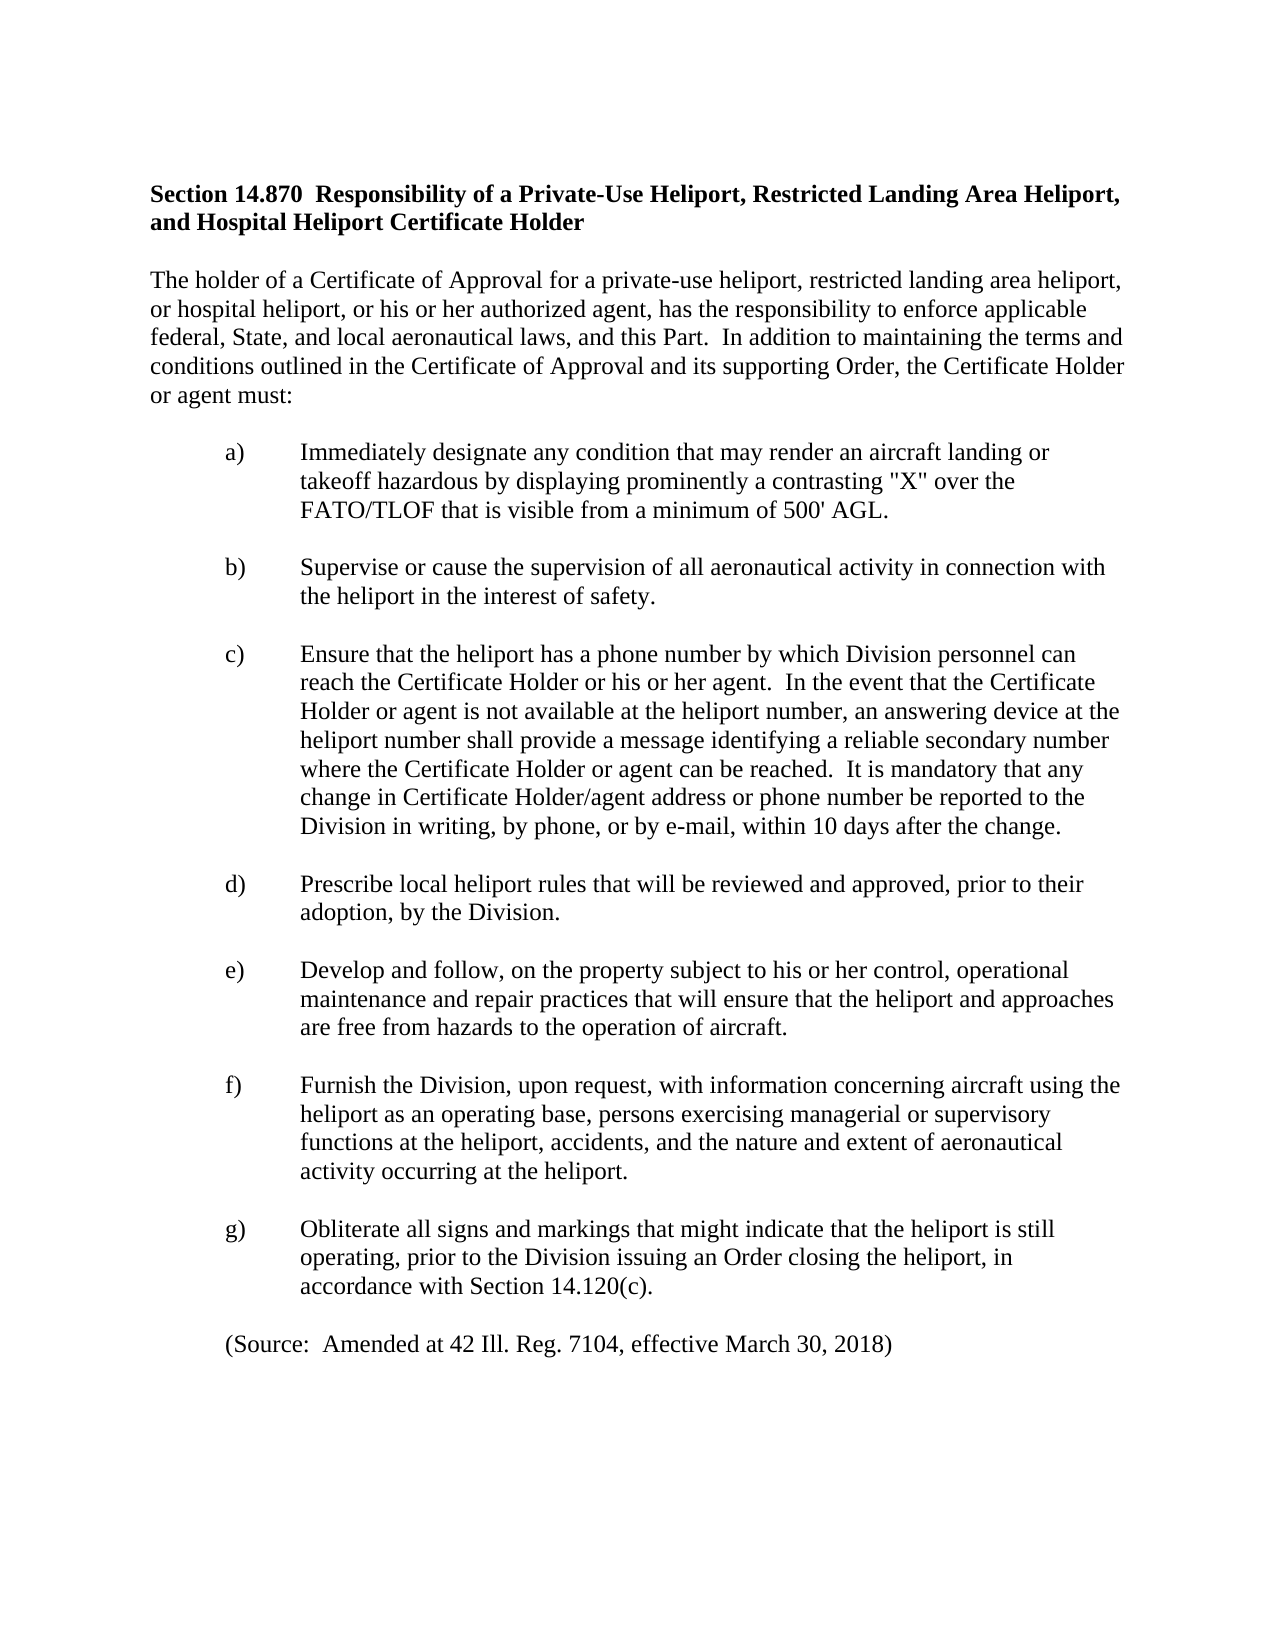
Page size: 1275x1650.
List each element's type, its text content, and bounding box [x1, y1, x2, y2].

text f) Furnish the Division, upon request, with information concerning aircraft using the heliport as an operating base, persons exercising managerial or supervisory functions at the heliport, accidents, and the nature and extent of aeronautical activity occurring at the heliport. [225, 1070, 1125, 1185]
text d) Prescribe local heliport rules that will be reviewed and approved, prior to their adoption, by the Division. [225, 869, 1125, 926]
text Section 14.870 Responsibility of a Private-Use Heliport, Restricted Landing Area Heliport, and Hospital Heliport Certificate Holder [150, 179, 1125, 236]
text a) Immediately designate any condition that may render an aircraft landing or takeoff hazardous by displaying prominently a contrasting "X" over the FATO/TLOF that is visible from a minimum of 500' AGL. [225, 437, 1125, 524]
text g) Obliterate all signs and markings that might indicate that the heliport is still operating, prior to the Division issuing an Order closing the heliport, in accordance with Section 14.120(c). [225, 1214, 1125, 1300]
text c) Ensure that the heliport has a phone number by which Division personnel can reach the Certificate Holder or his or her agent. In the event that the Certificate Holder or agent is not available at the heliport number, an answering device at the heliport number shall provide a message identifying a reliable secondary number where the Certificate Holder or agent can be reached. It is mandatory that any change in Certificate Holder/agent address or phone number be reported to the Division in writing, by phone, or by e-mail, within 10 days after the change. [225, 639, 1125, 840]
text b) Supervise or cause the supervision of all aeronautical activity in connection with the heliport in the interest of safety. [225, 552, 1125, 610]
text The holder of a Certificate of Approval for a private-use heliport, restricted landing area heliport, or hospital heliport, or his or her authorized agent, has the responsibility to enforce applicable federal, State, and local aeronautical laws, and this Part. In addition to maintaining the terms and conditions outlined in the Certificate of Approval and its supporting Order, the Certificate Holder or agent must: [150, 265, 1125, 409]
text (Source: Amended at 42 Ill. Reg. 7104, effective March 30, 2018) [225, 1329, 1125, 1357]
text e) Develop and follow, on the property subject to his or her control, operational maintenance and repair practices that will ensure that the heliport and approaches are free from hazards to the operation of aircraft. [225, 955, 1125, 1041]
